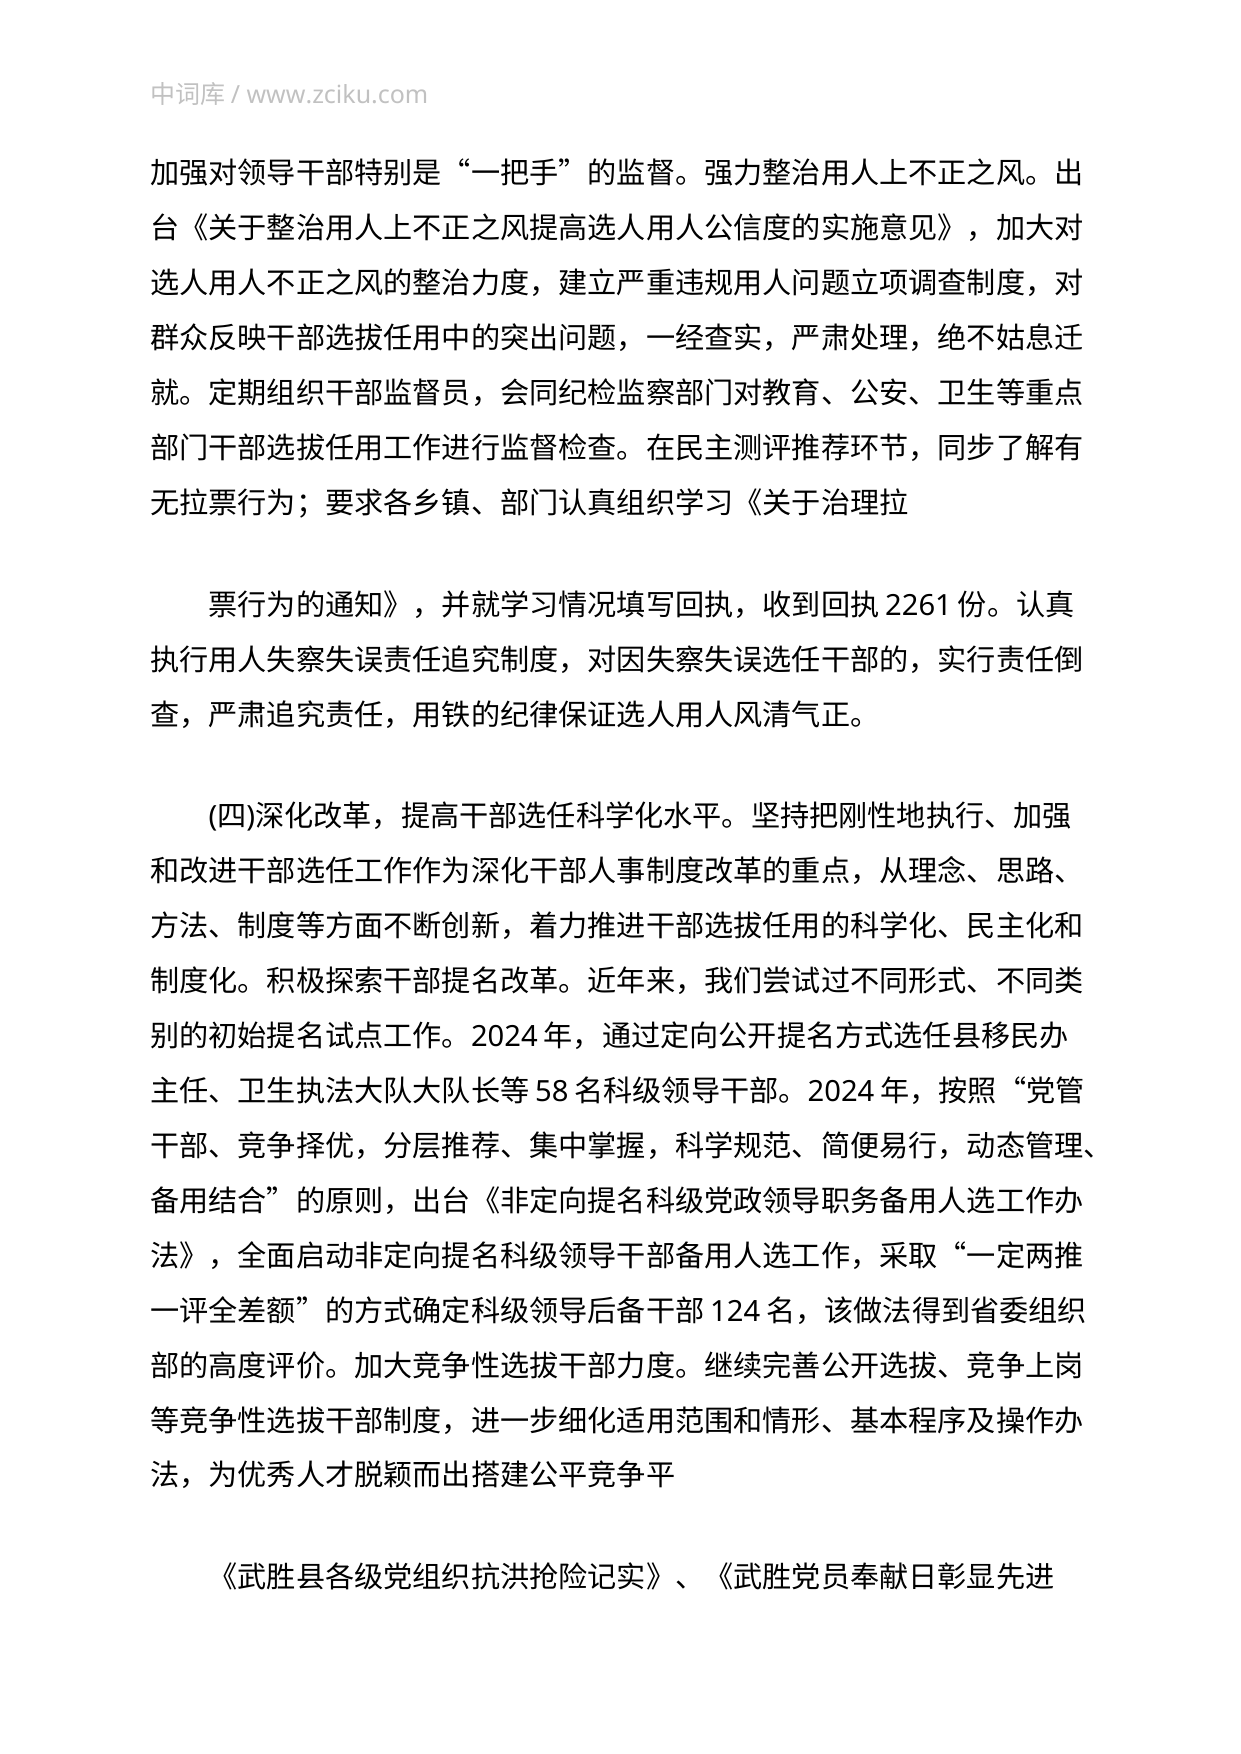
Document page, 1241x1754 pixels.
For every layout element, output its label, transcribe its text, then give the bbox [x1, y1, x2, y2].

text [150, 150, 1090, 522]
text (四)深化改革，提高干部选任科学化水平。坚持把刚性地执行、加强和改进干部选任工作作为深化干部人事制度改革的重点，从理念、思路、方法、制度等方面不断创新，着力推进干部选拔任用的科学化、民主化和制度化。积极探索干部提名改革。近年来，我们尝试过不同形式、不同类别的初始提名试点工作。2024年，通过定向公开提名方式选任县移民办主任、卫生执法大队大队长等58名科级领导干部。2024年，按照“党管干部、竞争择优，分层推荐、集中掌握，科学规范、简便易行，动态管理、备用结合”的原则，出台《非定向提名科级党政领导职务备用人选工作办法》，全面启动非定向提名科级领导干部备用人选工作，采取“一定两推一评全差额”的方式确定科级领导后备干部124名，该做法得到省委组织部的高度评价。加大竞争性选拔干部力度。继续完善公开选拔、竞争上岗等竞争性选拔干部制度，进一步细化适用范围和情形、基本程序及操作办法，为优秀人才脱颖而出搭建公平竞争平 [150, 793, 1090, 1494]
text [150, 1554, 1090, 1596]
text 票行为的通知》，并就学习情况填写回执，收到回执2261份。认真执行用人失察失误责任追究制度，对因失察失误选任干部的，实行责任倒查，严肃追究责任，用铁的纪律保证选人用人风清气正。 [150, 581, 1090, 733]
